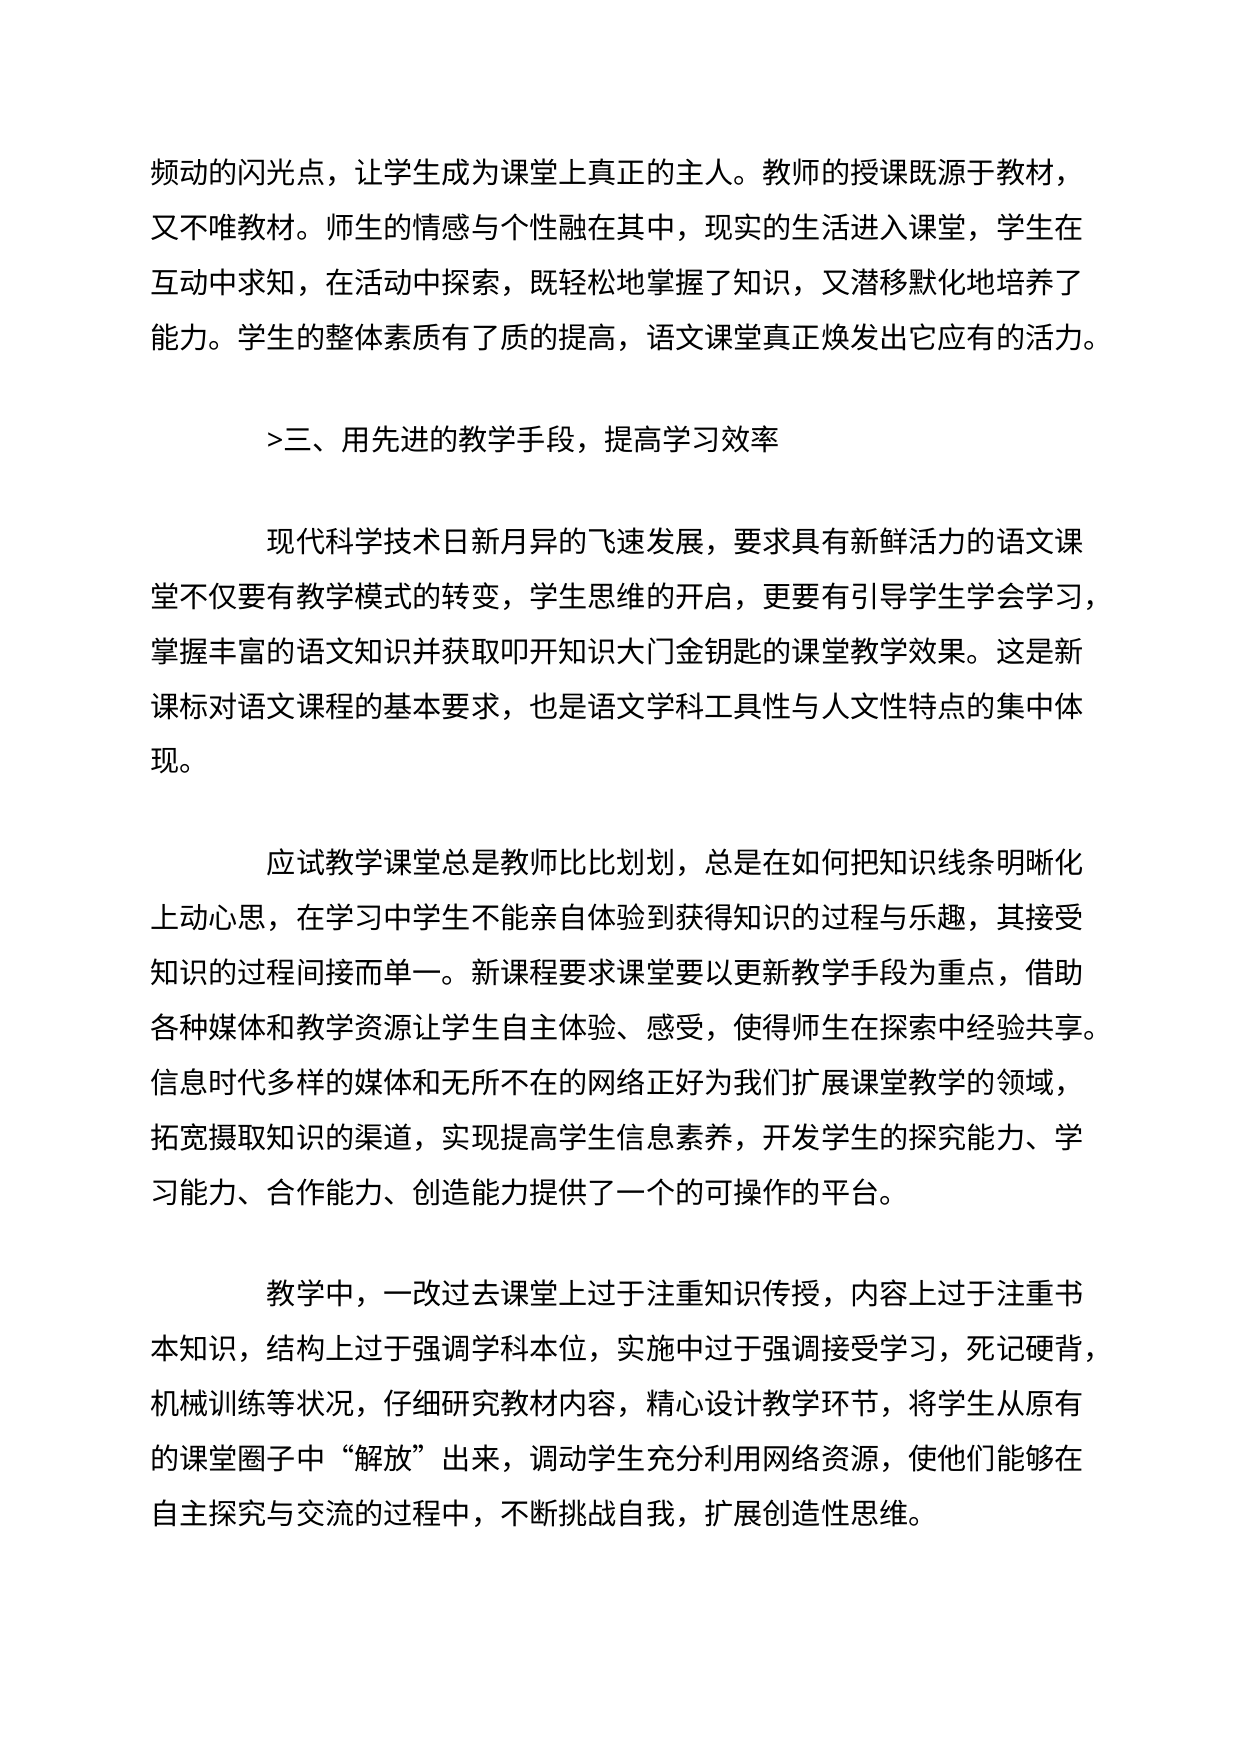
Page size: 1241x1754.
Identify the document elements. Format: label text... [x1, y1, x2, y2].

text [150, 150, 1090, 357]
text 教学中，一改过去课堂上过于注重知识传授，内容上过于注重书本知识，结构上过于强调学科本位，实施中过于强调接受学习，死记硬背，机械训练等状况，仔细研究教材内容，精心设计教学环节，将学生从原有的课堂圈子中“解放”出来，调动学生充分利用网络资源，使他们能够在自主探究与交流的过程中，不断挑战自我，扩展创造性思维。 [150, 1271, 1090, 1533]
text 现代科学技术日新月异的飞速发展，要求具有新鲜活力的语文课堂不仅要有教学模式的转变，学生思维的开启，更要有引导学生学会学习，掌握丰富的语文知识并获取叩开知识大门金钥匙的课堂教学效果。这是新课标对语文课程的基本要求，也是语文学科工具性与人文性特点的集中体现。 [150, 518, 1090, 780]
text >三、用先进的教学手段，提高学习效率 [150, 416, 1090, 459]
text 应试教学课堂总是教师比比划划，总是在如何把知识线条明晰化上动心思，在学习中学生不能亲自体验到获得知识的过程与乐趣，其接受知识的过程间接而单一。新课程要求课堂要以更新教学手段为重点，借助各种媒体和教学资源让学生自主体验、感受，使得师生在探索中经验共享。信息时代多样的媒体和无所不在的网络正好为我们扩展课堂教学的领域，拓宽摄取知识的渠道，实现提高学生信息素养，开发学生的探究能力、学习能力、合作能力、创造能力提供了一个的可操作的平台。 [150, 840, 1090, 1211]
